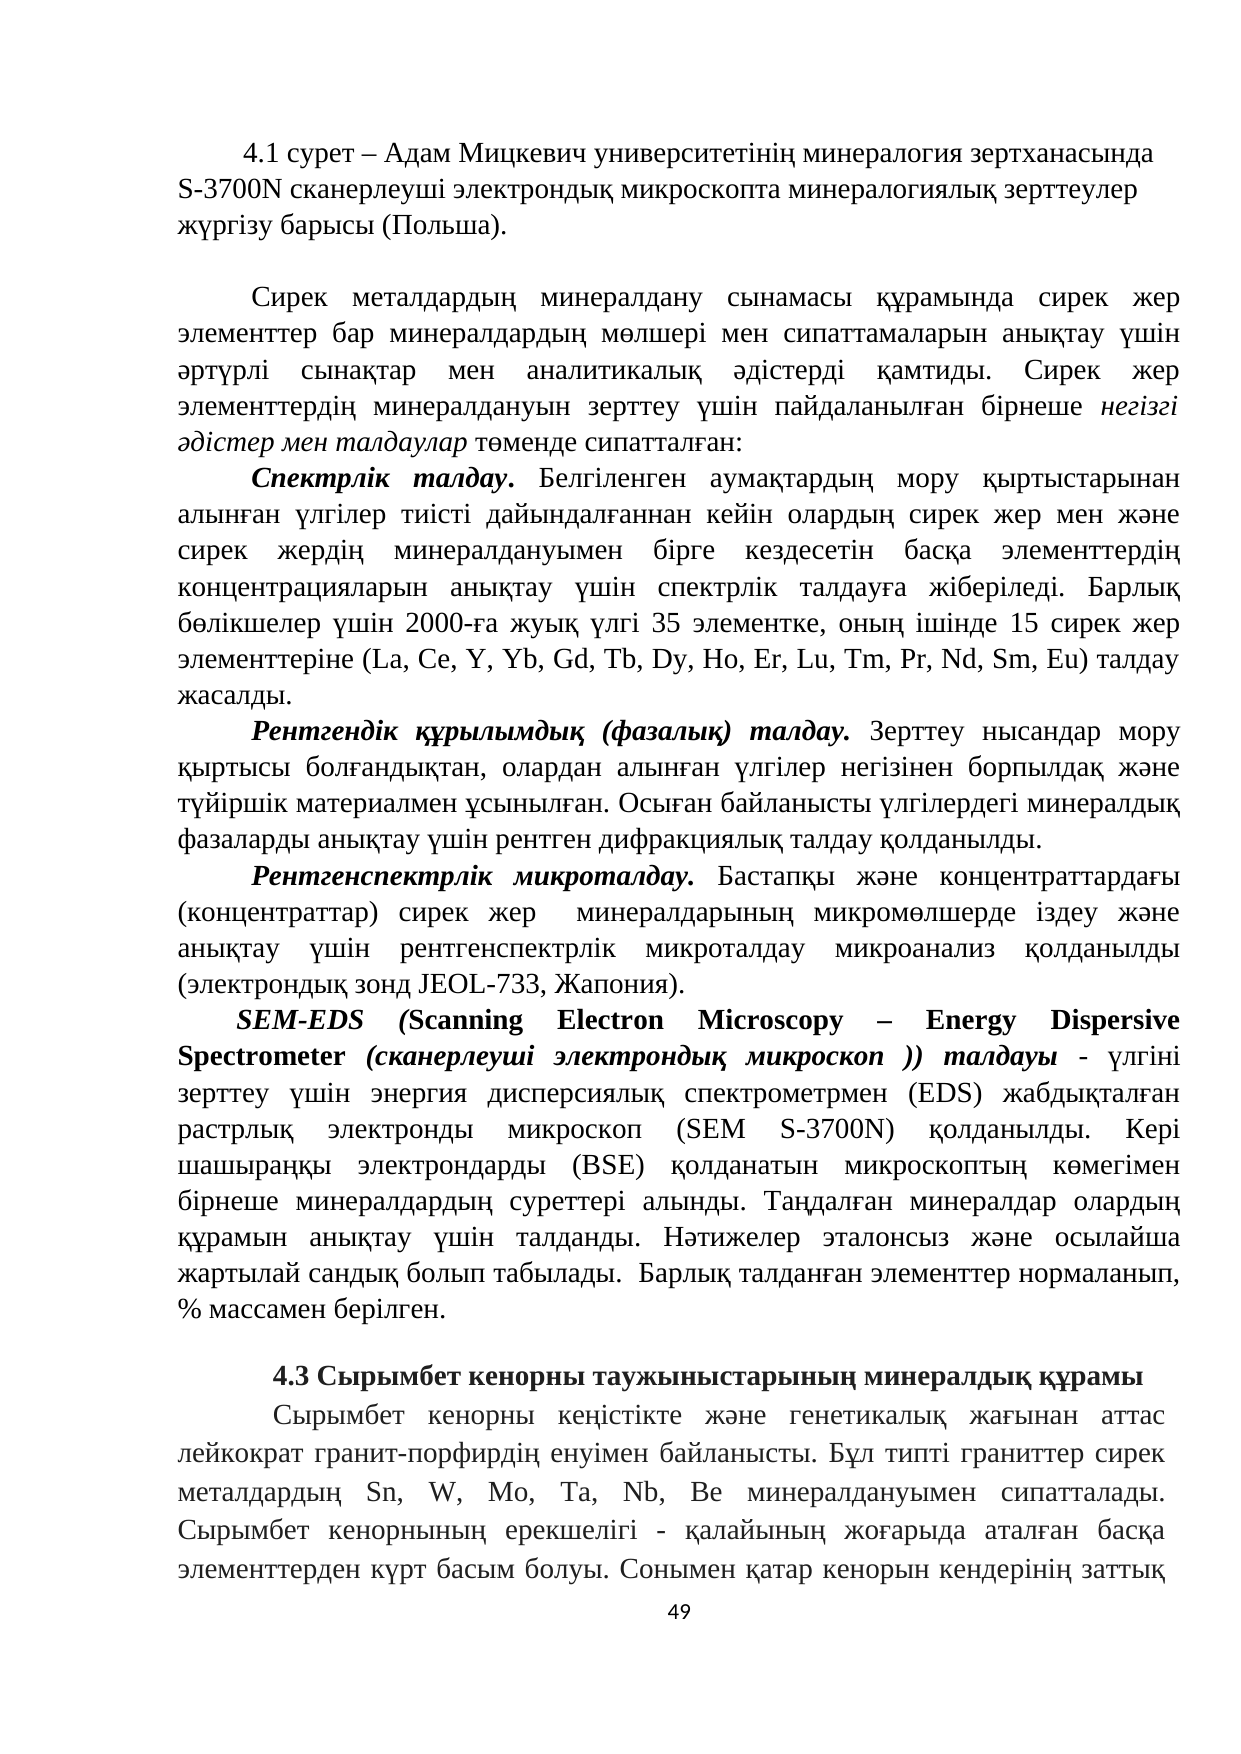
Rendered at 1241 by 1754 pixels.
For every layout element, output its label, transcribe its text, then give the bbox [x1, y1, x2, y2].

text Рентгендік құрылымдық (фазалық) талдау. Зерттеу нысандар мору қыртысы болғандықтан, олардан алынған үлгілер негізінен борпылдақ және түйіршік материалмен ұсынылған. Осыған байланысты үлгілердегі минералдық фазаларды анықтау үшін рентген дифракциялық талдау қолданылды. [177, 713, 1181, 855]
text Рентгенспектрлік микроталдау. Бастапқы және концентраттардағы (концентраттар) сирек жер минералдарының микромөлшерде іздеу және анықтау үшін рентгенспектрлік микроталдау микроанализ қолданылды (электрондық зонд JEOL-733, Жапония). [177, 858, 1181, 1000]
text Сирек металдардың минералдану сынамасы құрамында сирек жер элементтер бар минералдардың мөлшері мен сипаттамаларын анықтау үшін әртүрлі сынақтар мен аналитикалық әдістерді қамтиды. Сирек жер элементтердің минералдануын зерттеу үшін пайдаланылған бірнеше негізгі әдістер мен талдаулар төменде сипатталған: [177, 279, 1181, 458]
text 4.1 сурет – Адам Мицкевич университетінің минералогия зертханасында S-3700N сканерлеуші электрондық микроскопта минералогиялық зерттеулер жүргізу барысы (Польша). [177, 135, 1181, 241]
text SEM-EDS (Scanning Electron Microscopy – Energy Dispersive Spectrometer (сканерлеуші электрондық микроскоп )) талдауы - үлгіні зерттеу үшін энергия дисперсиялық спектрометрмен (EDS) жабдықталған растрлық электронды микроскоп (SEM S-3700N) қолданылды. Кері шашыраңқы электрондарды (BSE) қолданатын микроскоптың көмегімен бірнеше минералдардың суреттері алынды. Таңдалған минералдар олардың құрамын анықтау үшін талданды. Нәтижелер эталонсыз және осылайша жартылай сандық болып табылады. Барлық талданған элементтер нормаланып, % массамен берілген. [177, 1002, 1181, 1325]
text Спектрлік талдау. Белгіленген аумақтардың мору қыртыстарынан алынған үлгілер тиісті дайындалғаннан кейін олардың сирек жер мен және сирек жердің минералдануымен бірге кездесетін басқа элементтердің концентрацияларын анықтау үшін спектрлік талдауға жіберіледі. Барлық бөлікшелер үшін 2000-ға жуық үлгі 35 элементке, оның ішінде 15 сирек жер элементтеріне (La, Ce, Y, Yb, Gd, Tb, Dy, Ho, Er, Lu, Tm, Pr, Nd, Sm, Eu) талдау жасалды. [177, 460, 1181, 711]
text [177, 1397, 1166, 1584]
text 4.3 Сырымбет кенорны таужыныстарының минералдық құрамы [177, 1358, 1166, 1392]
